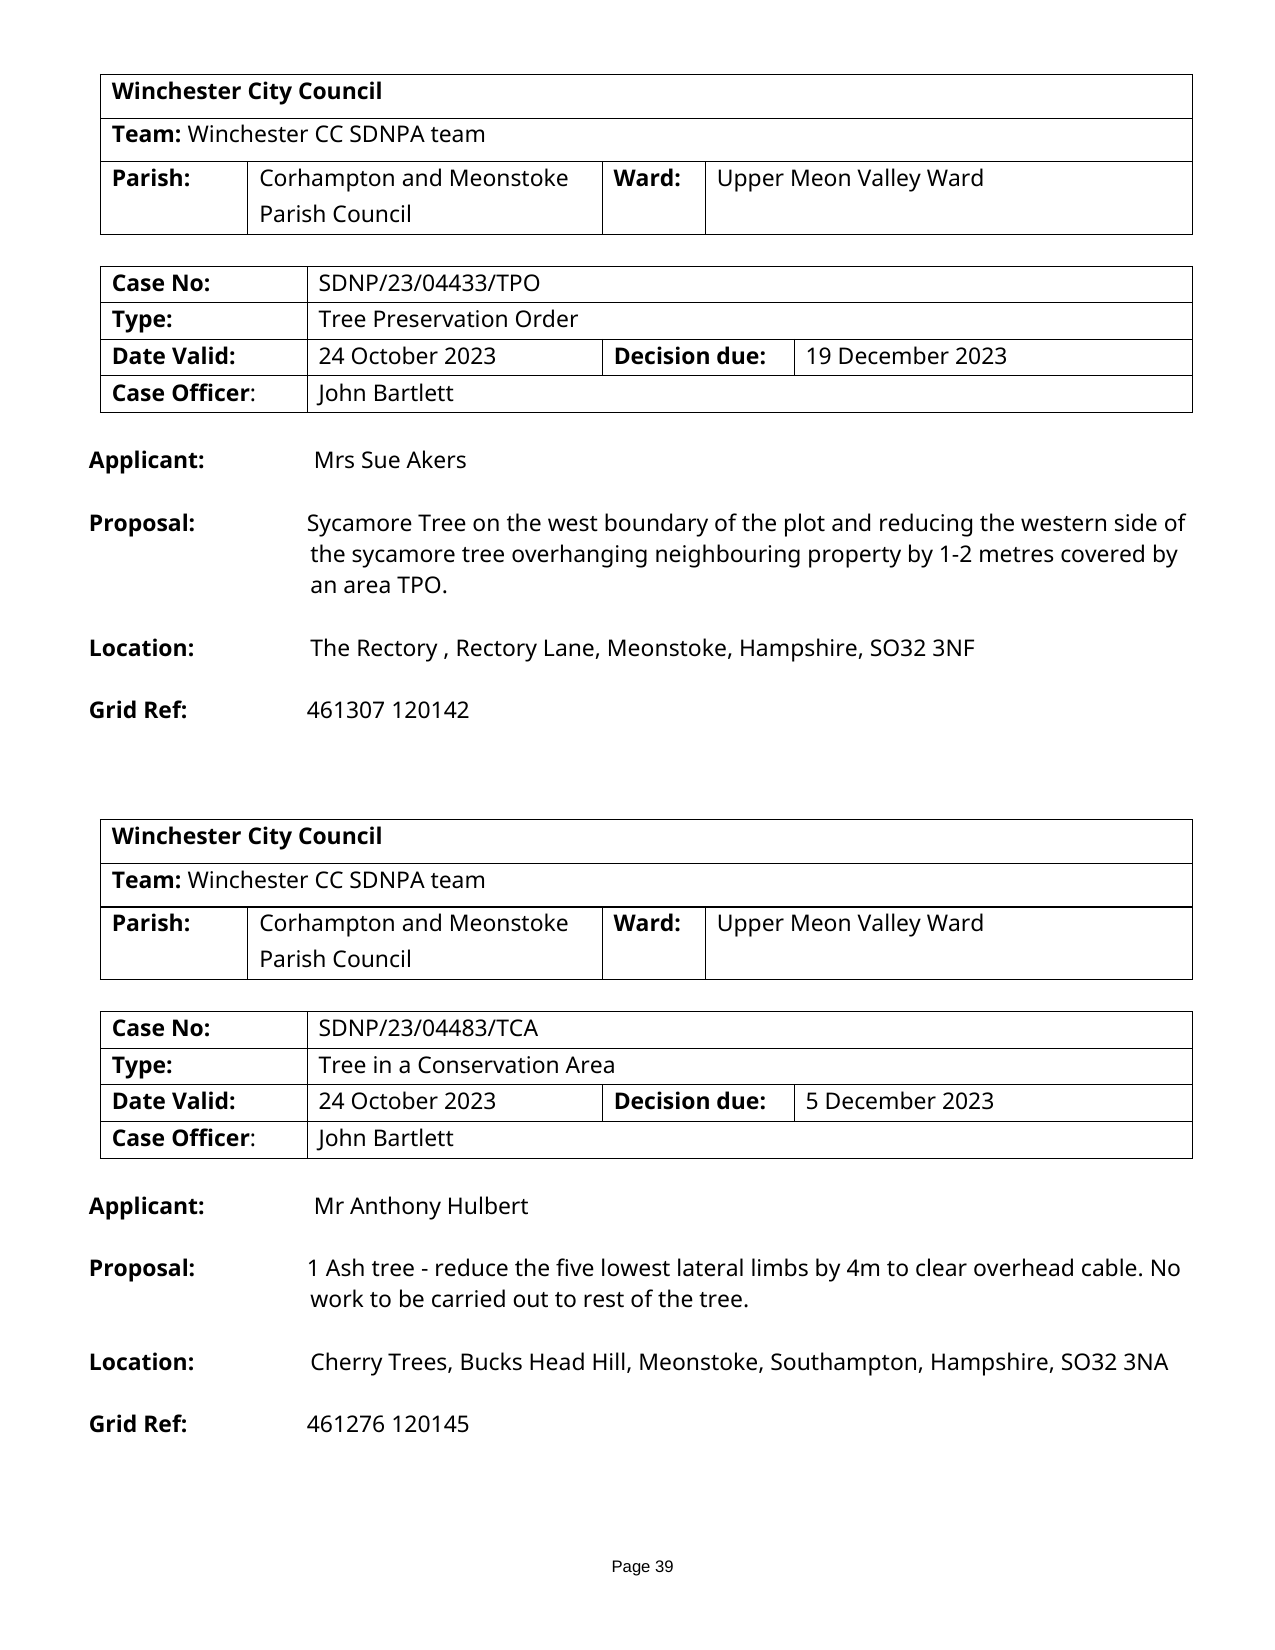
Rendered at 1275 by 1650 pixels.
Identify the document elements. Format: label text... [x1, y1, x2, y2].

table_cell Corhampton and Meonstoke Parish Council [248, 908, 602, 979]
table_cell Upper Meon Valley Ward [706, 162, 1192, 233]
table_header SDNP/23/04433/TPO [308, 267, 1192, 302]
text Location: The Rectory , Rectory Lane, Meonstoke, Hampshire, SO32 3NF [89, 632, 1196, 663]
table_header Winchester City Council [101, 75, 1192, 117]
table_cell Team: Winchester CC SDNPA team [101, 119, 1192, 161]
table_cell John Bartlett [308, 376, 1192, 412]
text Grid Ref: 461307 120142 [89, 694, 1196, 726]
table_cell Case Officer: [101, 376, 307, 412]
text Location: Cherry Trees, Bucks Head Hill, Meonstoke, Southampton, Hampshire, SO32 3NA [89, 1346, 1196, 1377]
table_cell Corhampton and Meonstoke Parish Council [248, 162, 602, 233]
table_cell John Bartlett [308, 1122, 1192, 1157]
text Applicant: Mr Anthony Hulbert [89, 1190, 1196, 1221]
table_cell Parish: [101, 908, 247, 979]
table_cell 19 December 2023 [795, 340, 1192, 375]
table_cell Type: [101, 1049, 307, 1084]
table_cell Tree in a Conservation Area [308, 1049, 1192, 1084]
table_cell 24 October 2023 [308, 1085, 602, 1121]
table_cell 5 December 2023 [795, 1085, 1192, 1121]
table_header Case No: [101, 1012, 307, 1048]
table_header Winchester City Council [101, 820, 1192, 863]
table_cell Team: Winchester CC SDNPA team [101, 864, 1192, 906]
text Proposal: Sycamore Tree on the west boundary of the plot and reducing the western side of the sycamore tree overhanging neighbouring property by 1-2 metres covered by an area TPO. [89, 507, 1196, 601]
table_header Case No: [101, 267, 307, 302]
text Grid Ref: 461276 120145 [89, 1408, 1196, 1440]
table_cell Ward: [603, 908, 705, 979]
table_cell Decision due: [603, 340, 794, 375]
table_cell Type: [101, 303, 307, 339]
table_cell Case Officer: [101, 1122, 307, 1157]
table_header SDNP/23/04483/TCA [308, 1012, 1192, 1048]
text Proposal: 1 Ash tree - reduce the five lowest lateral limbs by 4m to clear overhead cable. No work to be carried out to rest of the tree. [89, 1252, 1196, 1315]
table_cell 24 October 2023 [308, 340, 602, 375]
table_cell Ward: [603, 162, 705, 233]
table_cell Date Valid: [101, 340, 307, 375]
text Applicant: Mrs Sue Akers [89, 444, 1196, 476]
table_cell Tree Preservation Order [308, 303, 1192, 339]
table_cell Decision due: [603, 1085, 794, 1121]
table_cell Upper Meon Valley Ward [706, 908, 1192, 979]
table_cell Date Valid: [101, 1085, 307, 1121]
table_cell Parish: [101, 162, 247, 233]
